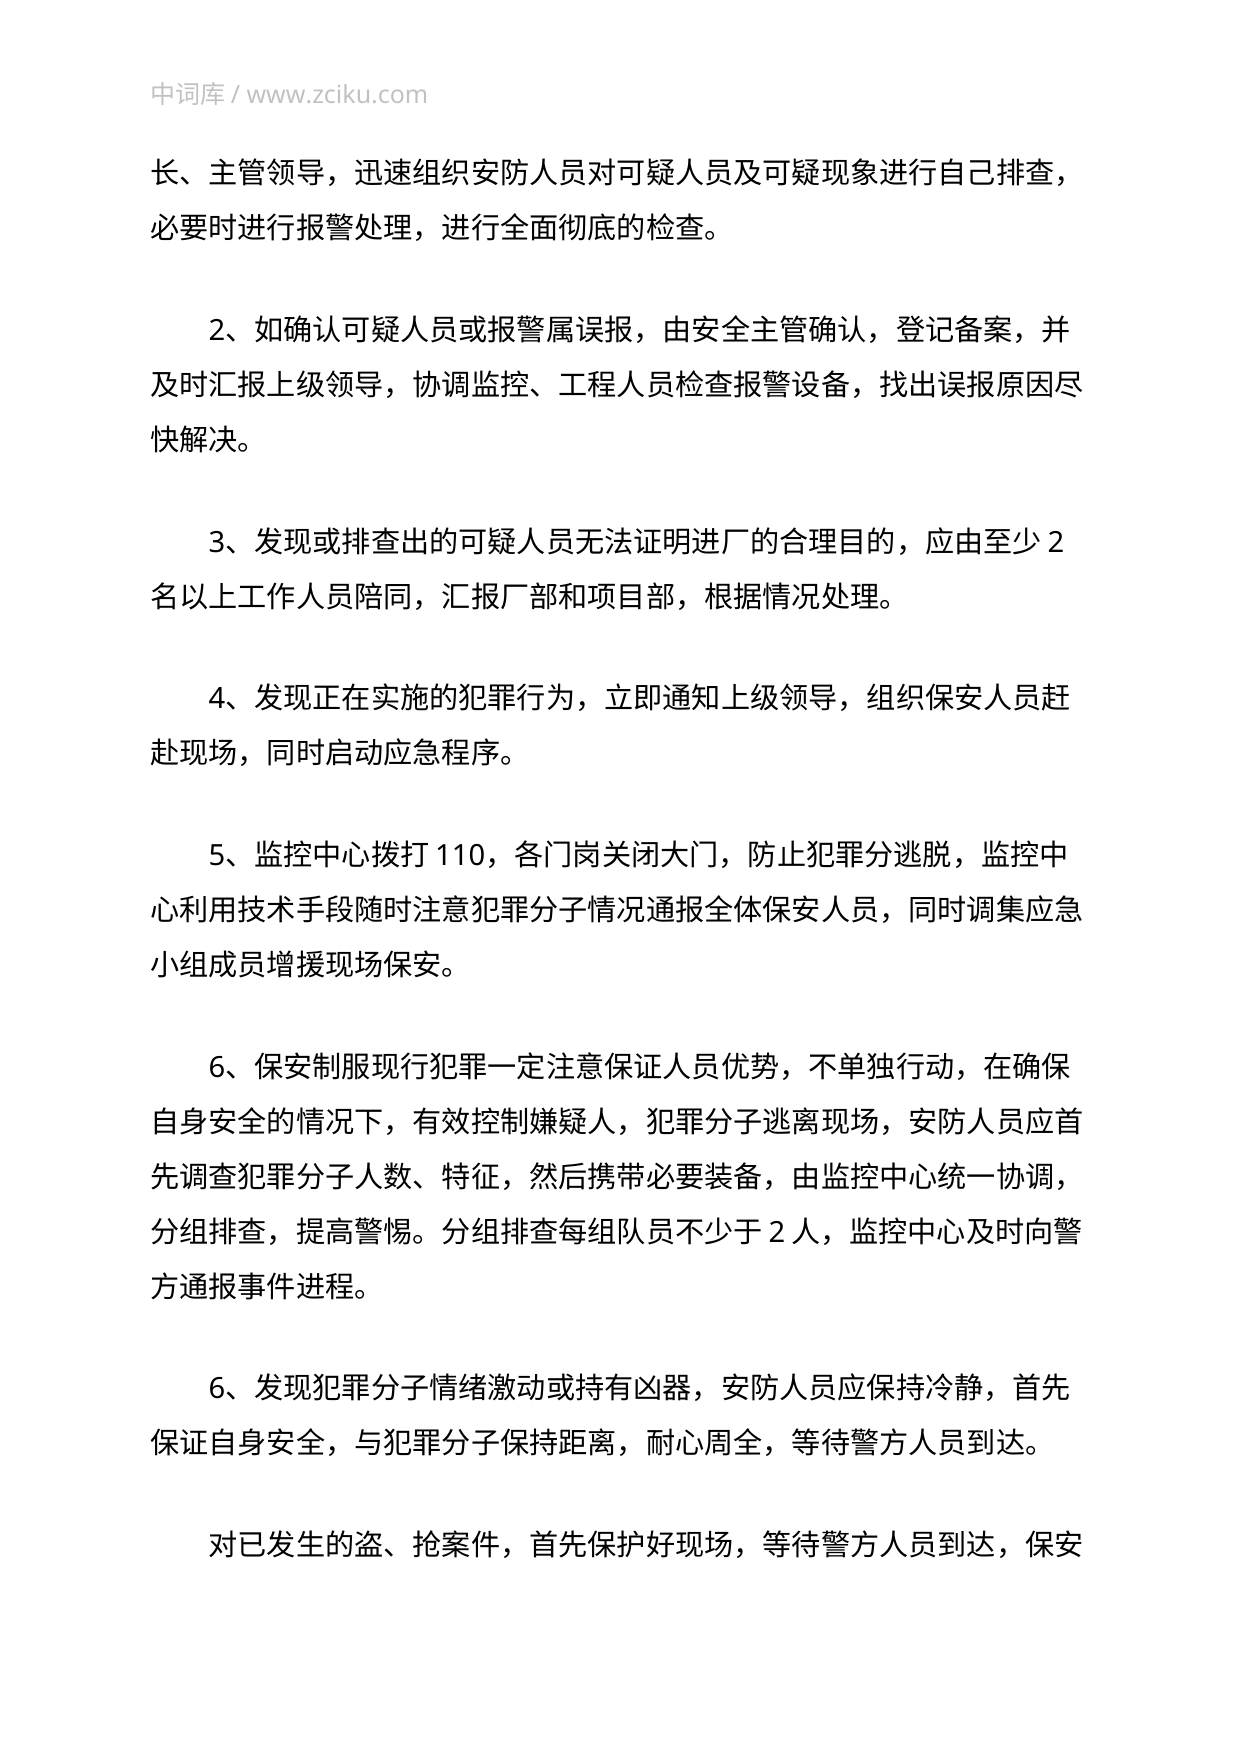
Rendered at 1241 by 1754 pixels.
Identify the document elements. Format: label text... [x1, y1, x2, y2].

text 3、发现或排查出的可疑人员无法证明进厂的合理目的，应由至少2名以上工作人员陪同，汇报厂部和项目部，根据情况处理。 [150, 518, 1090, 616]
text 4、发现正在实施的犯罪行为，立即通知上级领导，组织保安人员赶赴现场，同时启动应急程序。 [150, 675, 1090, 772]
text 5、监控中心拨打110，各门岗关闭大门，防止犯罪分逃脱，监控中心利用技术手段随时注意犯罪分子情况通报全体保安人员，同时调集应急小组成员增援现场保安。 [150, 832, 1090, 984]
text 6、保安制服现行犯罪一定注意保证人员优势，不单独行动，在确保自身安全的情况下，有效控制嫌疑人，犯罪分子逃离现场，安防人员应首先调查犯罪分子人数、特征，然后携带必要装备，由监控中心统一协调，分组排查，提高警惕。分组排查每组队员不少于2人，监控中心及时向警方通报事件进程。 [150, 1043, 1090, 1306]
text 2、如确认可疑人员或报警属误报，由安全主管确认，登记备案，并及时汇报上级领导，协调监控、工程人员检查报警设备，找出误报原因尽快解决。 [150, 307, 1090, 459]
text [150, 1522, 1090, 1564]
text 6、发现犯罪分子情绪激动或持有凶器，安防人员应保持冷静，首先保证自身安全，与犯罪分子保持距离，耐心周全，等待警方人员到达。 [150, 1365, 1090, 1462]
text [150, 150, 1090, 247]
